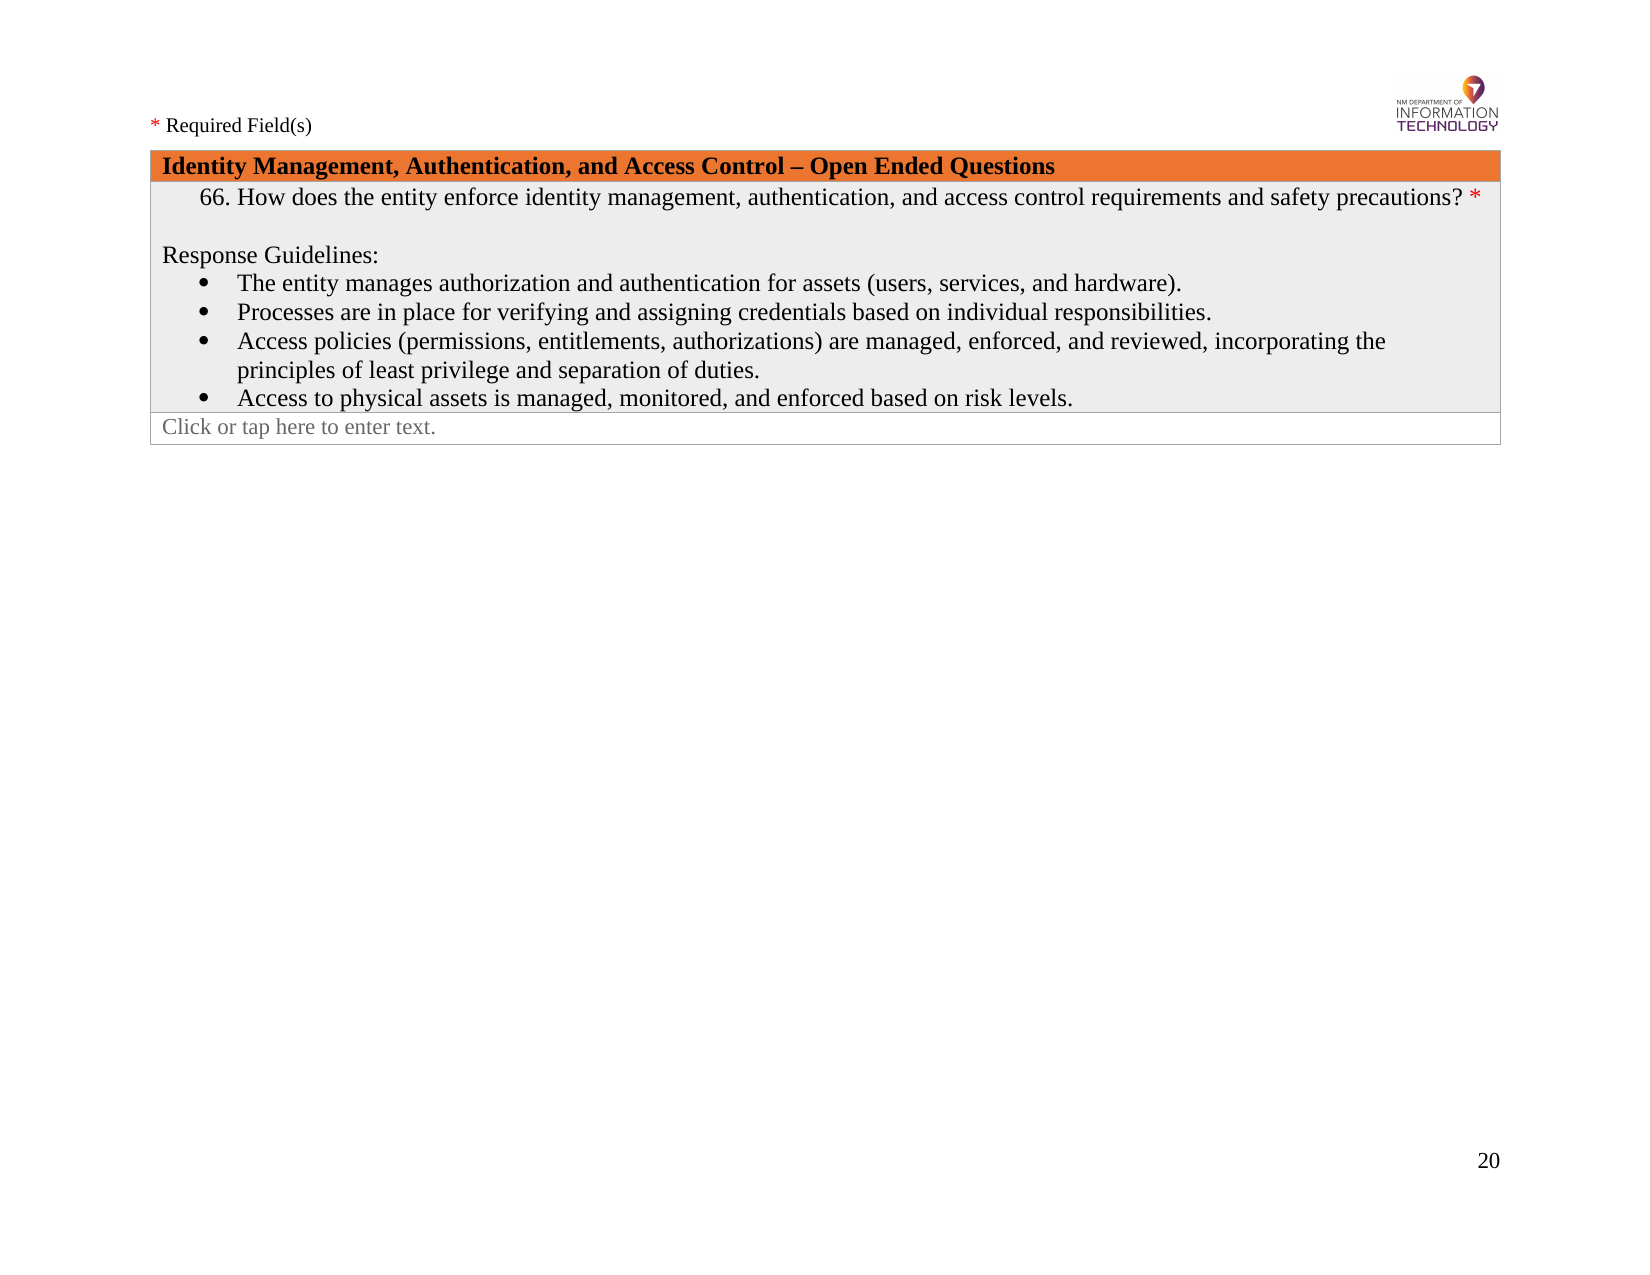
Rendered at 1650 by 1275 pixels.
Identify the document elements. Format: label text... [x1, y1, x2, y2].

table_cell How does the entity enforce identity management, authentication, and access control requirements and safety precautions? * Response Guidelines: The entity manages authorization and authentication for assets (users, services, and hardware). Processes are in place for verifying and assigning credentials based on individual responsibilities. Access policies (permissions, entitlements, authorizations) are managed, enforced, and reviewed, incorporating the principles of least privilege and separation of duties. Access to physical assets is managed, monitored, and enforced based on risk levels. [151, 182, 1500, 412]
picture [1395, 75, 1500, 133]
table_header Identity Management, Authentication, and Access Control – Open Ended Questions [151, 151, 1500, 181]
